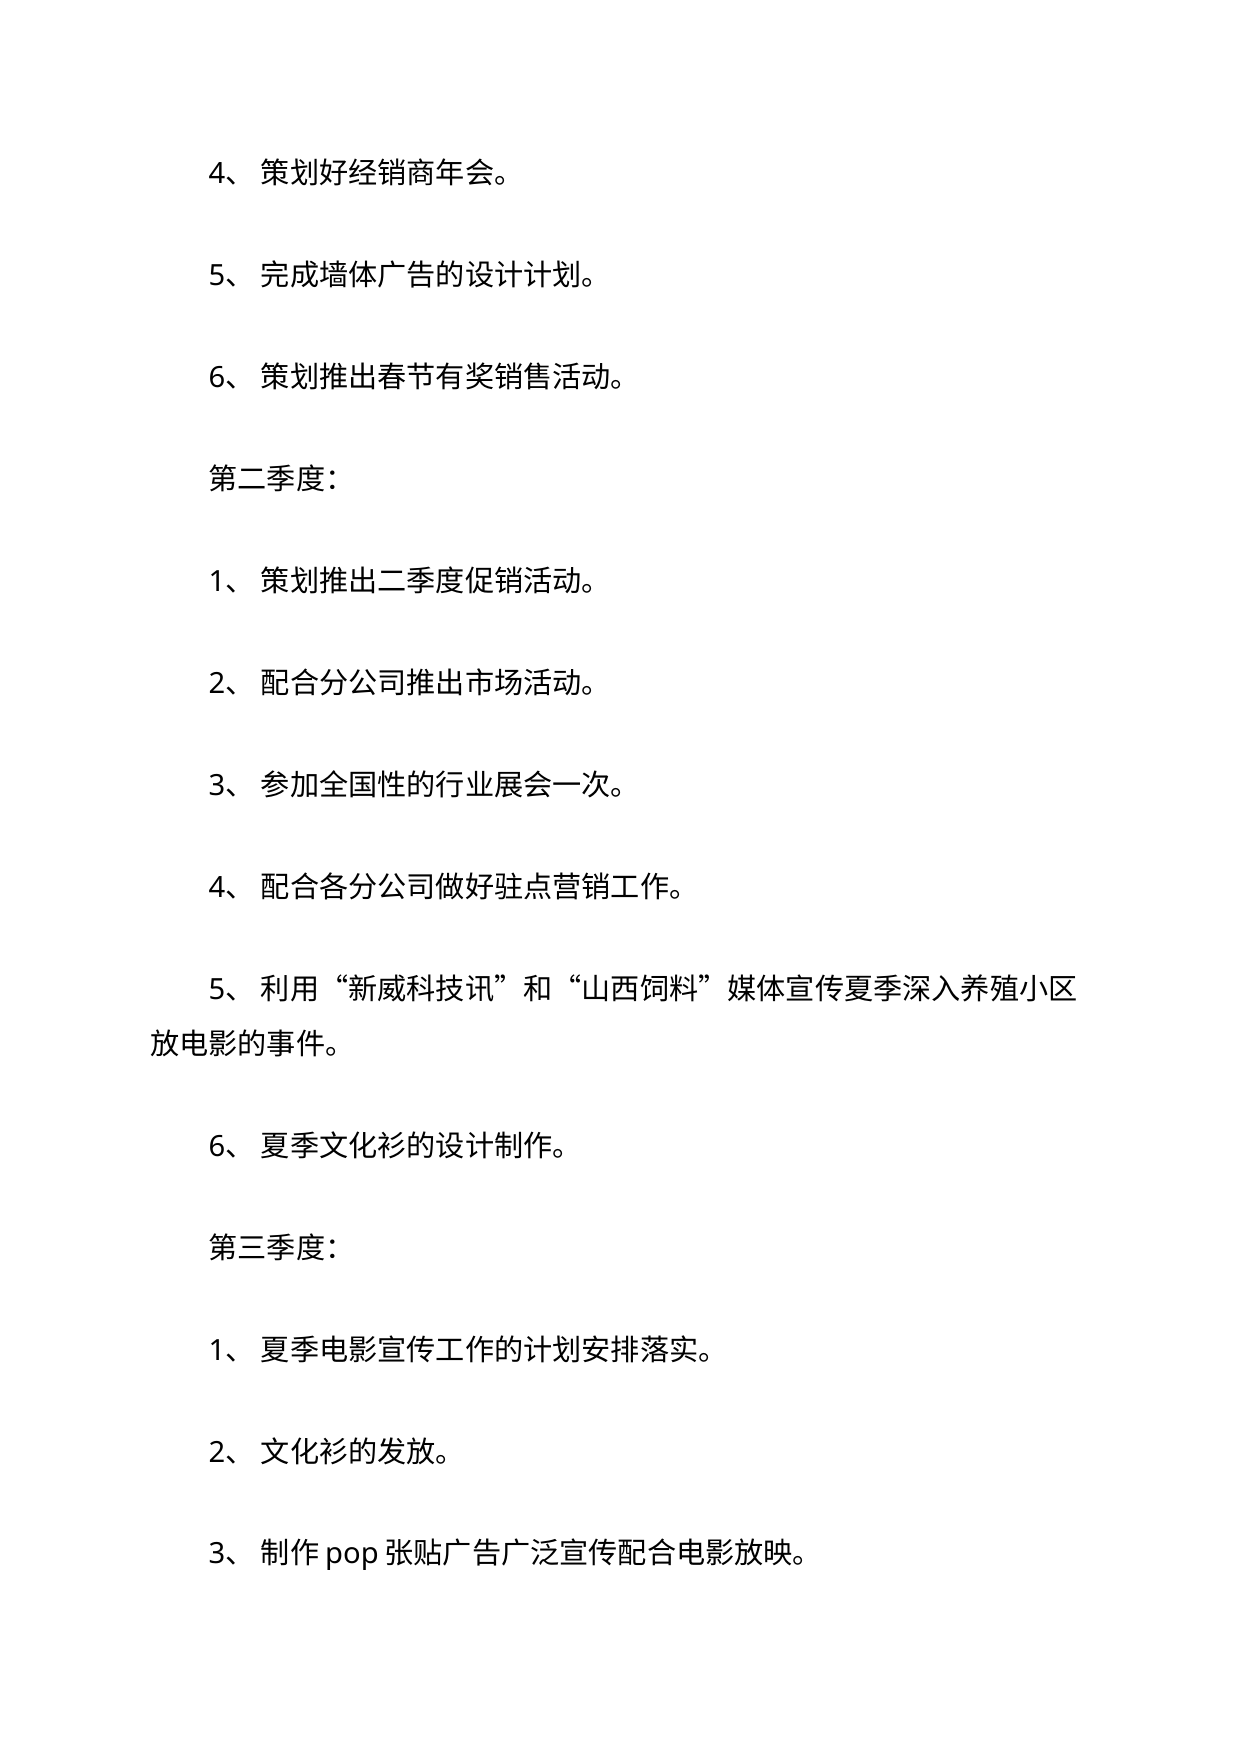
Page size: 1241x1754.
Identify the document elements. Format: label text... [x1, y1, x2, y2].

text 2、 配合分公司推出市场活动。 [150, 660, 1090, 702]
text 3、 参加全国性的行业展会一次。 [150, 762, 1090, 804]
text 4、 策划好经销商年会。 [150, 150, 1090, 192]
text 5、 完成墙体广告的设计计划。 [150, 252, 1090, 294]
text 6、 策划推出春节有奖销售活动。 [150, 354, 1090, 396]
text 6、 夏季文化衫的设计制作。 [150, 1122, 1090, 1165]
text 第二季度： [150, 456, 1090, 498]
text 4、 配合各分公司做好驻点营销工作。 [150, 864, 1090, 906]
text 1、 夏季电影宣传工作的计划安排落实。 [150, 1326, 1090, 1368]
text 3、 制作pop张贴广告广泛宣传配合电影放映。 [150, 1530, 1090, 1572]
text 第三季度： [150, 1224, 1090, 1267]
text 1、 策划推出二季度促销活动。 [150, 558, 1090, 600]
text 5、 利用“新威科技讯”和“山西饲料”媒体宣传夏季深入养殖小区放电影的事件。 [150, 966, 1090, 1063]
text 2、 文化衫的发放。 [150, 1428, 1090, 1471]
